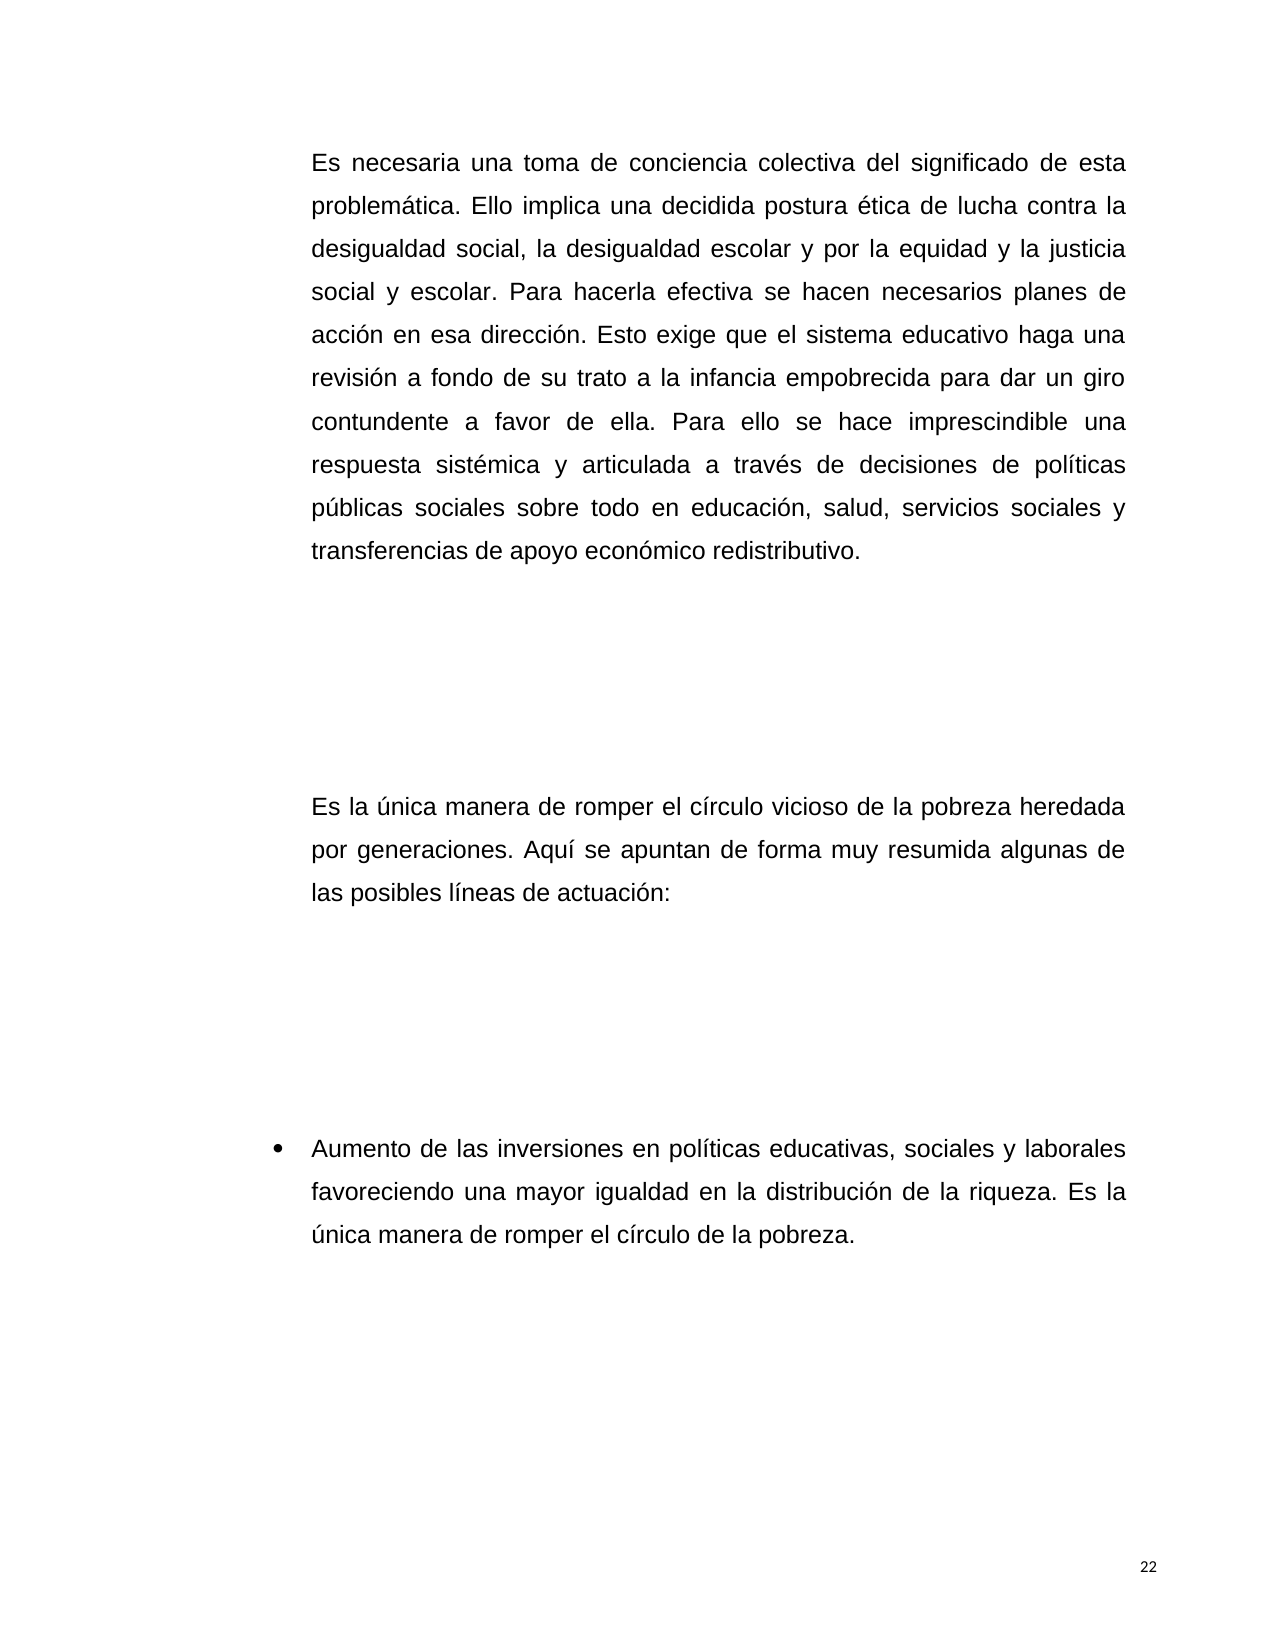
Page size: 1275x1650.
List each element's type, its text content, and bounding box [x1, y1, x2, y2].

list Es necesaria una toma de conciencia colectiva del significado de esta problemática. Ello implica una decidida postura ética de lucha contra la desigualdad social, la desigualdad escolar y por la equidad y la justicia social y escolar. Para hacerla efectiva se hacen necesarios planes de acción en esa dirección. Esto exige que el sistema educativo haga una revisión a fondo de su trato a la infancia empobrecida para dar un giro contundente a favor de ella. Para ello se hace imprescindible una respuesta sistémica y articulada a través de decisiones de políticas públicas sociales sobre todo en educación, salud, servicios sociales y transferencias de apoyo económico redistributivo. [311, 148, 1127, 564]
list Aumento de las inversiones en políticas educativas, sociales y laborales favoreciendo una mayor igualdad en la distribución de la riqueza. Es la única manera de romper el círculo de la pobreza. [274, 1134, 1127, 1249]
list Es la única manera de romper el círculo vicioso de la pobreza heredada por generaciones. Aquí se apuntan de forma muy resumida algunas de las posibles líneas de actuación: [311, 792, 1127, 907]
